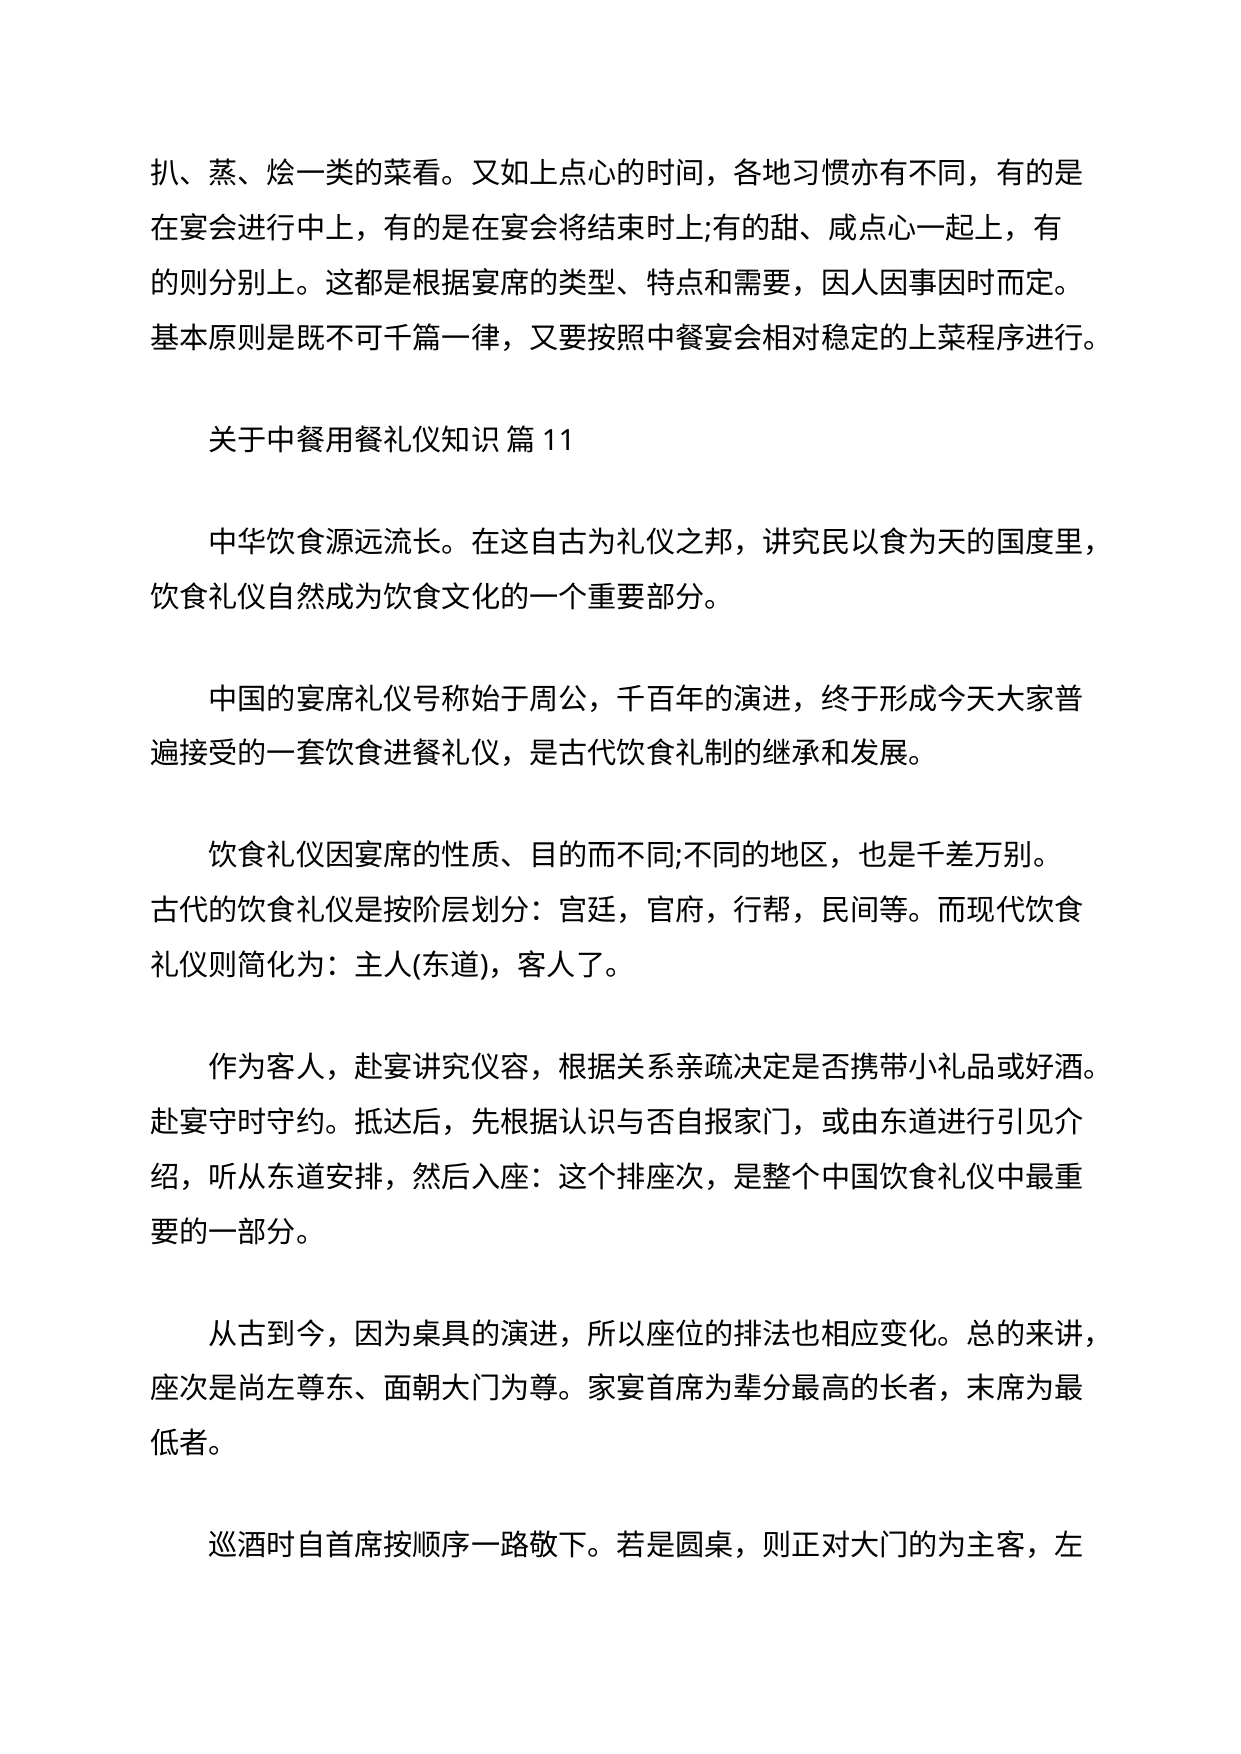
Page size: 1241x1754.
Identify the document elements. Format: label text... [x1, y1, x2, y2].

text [150, 1522, 1090, 1564]
text 关于中餐用餐礼仪知识 篇11 [150, 417, 1090, 459]
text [150, 150, 1090, 357]
text 作为客人，赴宴讲究仪容，根据关系亲疏决定是否携带小礼品或好酒。赴宴守时守约。抵达后，先根据认识与否自报家门，或由东道进行引见介绍，听从东道安排，然后入座：这个排座次，是整个中国饮食礼仪中最重要的一部分。 [150, 1044, 1090, 1251]
text 饮食礼仪因宴席的性质、目的而不同;不同的地区，也是千差万别。古代的饮食礼仪是按阶层划分：宫廷，官府，行帮，民间等。而现代饮食礼仪则简化为：主人(东道)，客人了。 [150, 832, 1090, 984]
text 中国的宴席礼仪号称始于周公，千百年的演进，终于形成今天大家普遍接受的一套饮食进餐礼仪，是古代饮食礼制的继承和发展。 [150, 675, 1090, 772]
text 从古到今，因为桌具的演进，所以座位的排法也相应变化。总的来讲，座次是尚左尊东、面朝大门为尊。家宴首席为辈分最高的长者，末席为最低者。 [150, 1310, 1090, 1462]
text 中华饮食源远流长。在这自古为礼仪之邦，讲究民以食为天的国度里，饮食礼仪自然成为饮食文化的一个重要部分。 [150, 518, 1090, 616]
